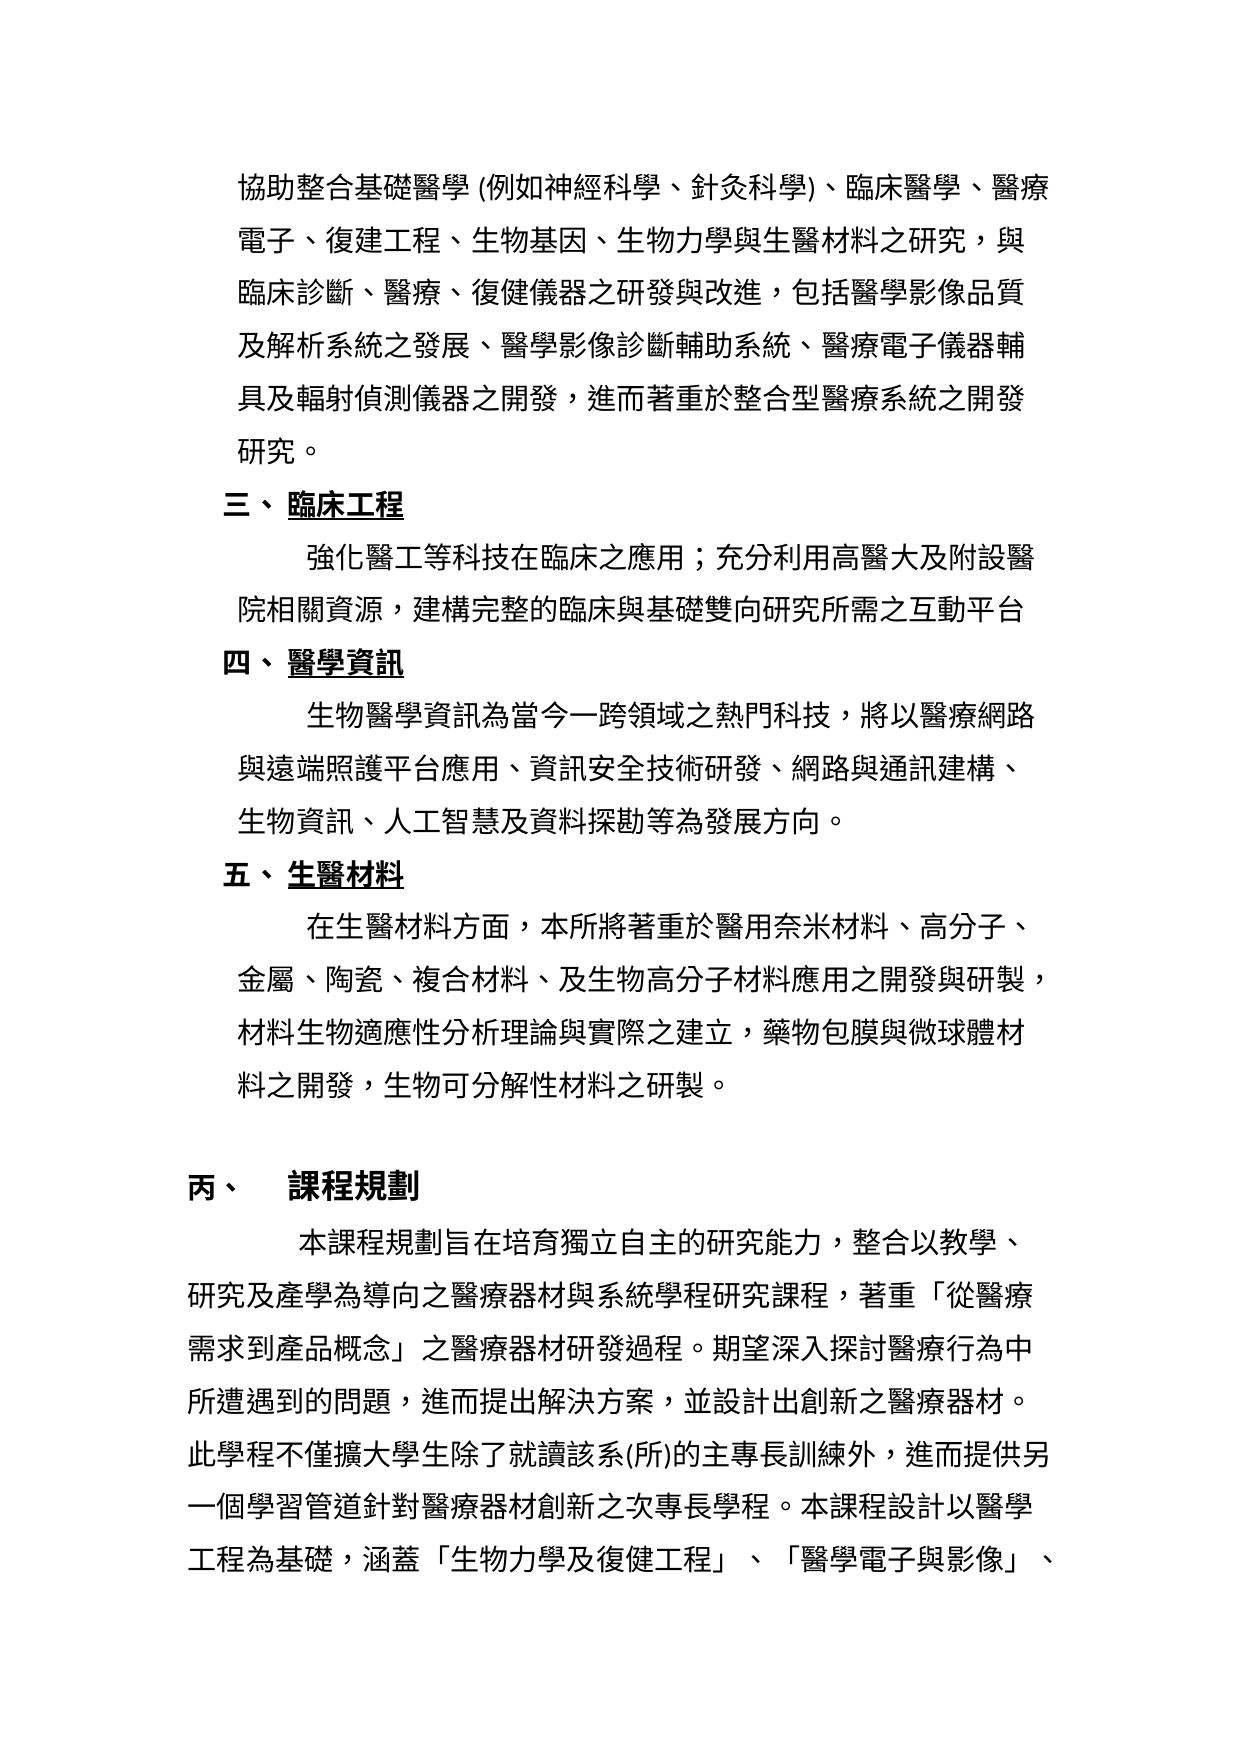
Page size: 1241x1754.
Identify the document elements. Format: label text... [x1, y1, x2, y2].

text 生物醫學資訊為當今一跨領域之熱門科技，將以醫療網路與遠端照護平台應用、資訊安全技術研發、網路與通訊建構、生物資訊、人工智慧及資料探勘等為發展方向。 [237, 693, 1053, 841]
text 強化醫工等科技在臨床之應用；充分利用高醫大及附設醫院相關資源，建構完整的臨床與基礎雙向研究所需之互動平台 [237, 534, 1053, 629]
list 臨床工程 [223, 481, 1053, 524]
list 生醫材料 [223, 851, 1053, 893]
text 在生醫材料方面，本所將著重於醫用奈米材料、高分子、金屬、陶瓷、複合材料、及生物高分子材料應用之開發與研製，材料生物適應性分析理論與實際之建立，藥物包膜與微球體材料之開發，生物可分解性材料之研製。 [237, 904, 1053, 1104]
list 醫學資訊 [223, 640, 1053, 682]
list 課程規劃 [187, 1159, 1053, 1208]
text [187, 1220, 1053, 1579]
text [237, 164, 1053, 471]
